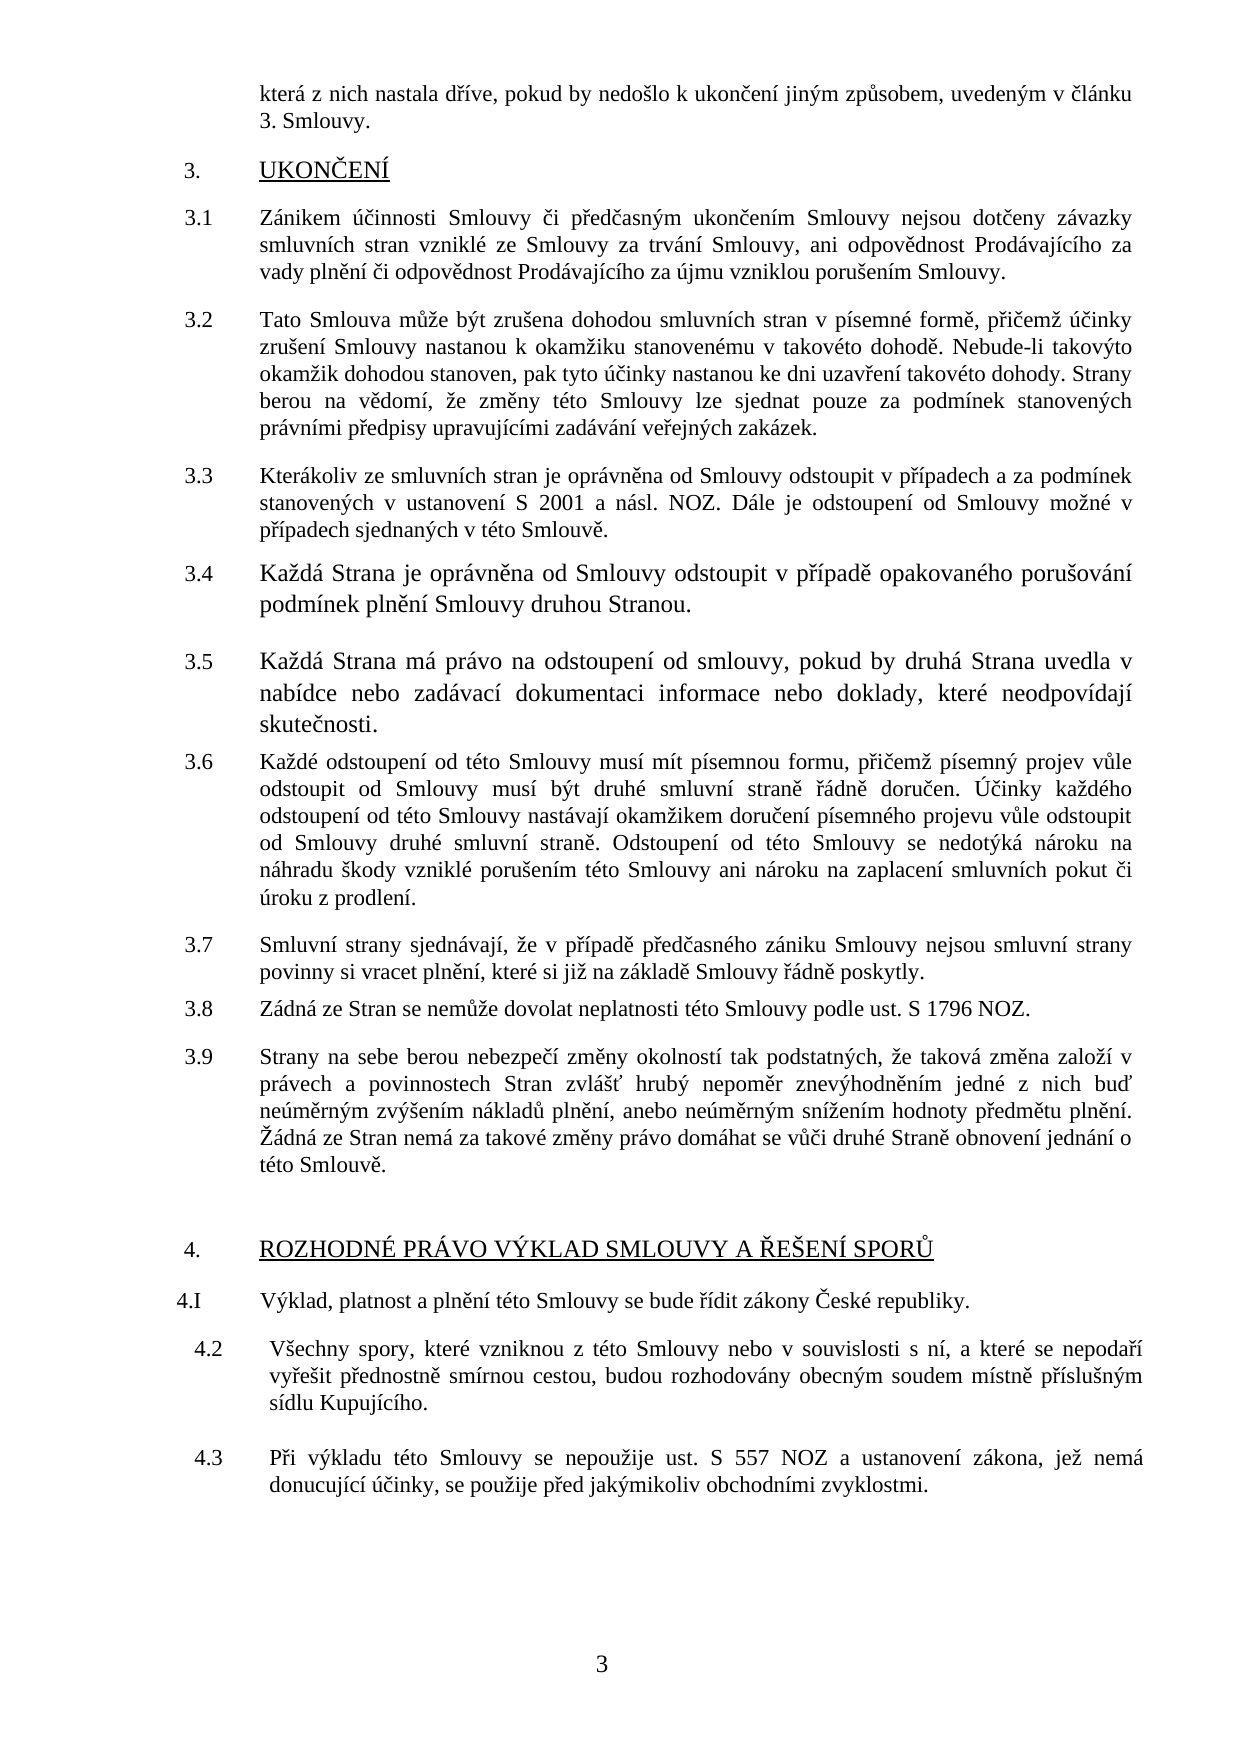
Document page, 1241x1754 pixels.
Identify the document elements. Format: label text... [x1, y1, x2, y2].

list ROZHODNÉ PRÁVO VÝKLAD SMLOUVY A ŘEŠENÍ SPORŮ [183, 1234, 1148, 1263]
text 4.I Výklad, platnost a plnění této Smlouvy se bude řídit zákony České republiky. [176, 1287, 1148, 1314]
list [184, 81, 1133, 134]
list Strany na sebe berou nebezpečí změny okolností tak podstatných, že taková změna založí v právech a povinnostech Stran zvlášť hrubý nepoměr znevýhodněním jedné z nich buď neúměrným zvýšením nákladů plnění, anebo neúměrným snížením hodnoty předmětu plnění. Žádná ze Stran nemá za takové změny právo domáhat se vůči druhé Straně obnovení jednání o této Smlouvě. [184, 1043, 1133, 1178]
list Smluvní strany sjednávají, že v případě předčasného zániku Smlouvy nejsou smluvní strany povinny si vracet plnění, které si již na základě Smlouvy řádně poskytly. [184, 931, 1133, 985]
list Zánikem účinnosti Smlouvy či předčasným ukončením Smlouvy nejsou dotčeny závazky smluvních stran vzniklé ze Smlouvy za trvání Smlouvy, ani odpovědnost Prodávajícího za vady plnění či odpovědnost Prodávajícího za újmu vzniklou porušením Smlouvy. [184, 204, 1133, 284]
list Zádná ze Stran se nemůže dovolat neplatnosti této Smlouvy podle ust. S 1796 NOZ. [184, 995, 1133, 1022]
list UKONČENÍ [183, 155, 1148, 184]
list Každá Strana je oprávněna od Smlouvy odstoupit v případě opakovaného porušování podmínek plnění Smlouvy druhou Stranou. [184, 558, 1133, 618]
list Každá Strana má právo na odstoupení od smlouvy, pokud by druhá Strana uvedla v nabídce nebo zadávací dokumentaci informace nebo doklady, které neodpovídají skutečnosti. [184, 646, 1133, 738]
list Každé odstoupení od této Smlouvy musí mít písemnou formu, přičemž písemný projev vůle odstoupit od Smlouvy musí být druhé smluvní straně řádně doručen. Účinky každého odstoupení od této Smlouvy nastávají okamžikem doručení písemného projevu vůle odstoupit od Smlouvy druhé smluvní straně. Odstoupení od této Smlouvy se nedotýká nároku na náhradu škody vzniklé porušením této Smlouvy ani nároku na zaplacení smluvních pokut či úroku z prodlení. [184, 748, 1133, 910]
list Při výkladu této Smlouvy se nepoužije ust. S 557 NOZ a ustanovení zákona, jež nemá donucující účinky, se použije před jakýmikoliv obchodními zvyklostmi. [194, 1444, 1144, 1497]
list Kterákoliv ze smluvních stran je oprávněna od Smlouvy odstoupit v případech a za podmínek stanovených v ustanovení S 2001 a násl. NOZ. Dále je odstoupení od Smlouvy možné v případech sjednaných v této Smlouvě. [184, 462, 1133, 542]
list Všechny spory, které vzniknou z této Smlouvy nebo v souvislosti s ní, a které se nepodaří vyřešit přednostně smírnou cestou, budou rozhodovány obecným soudem místně příslušným sídlu Kupujícího. [194, 1335, 1144, 1416]
list Tato Smlouva může být zrušena dohodou smluvních stran v písemné formě, přičemž účinky zrušení Smlouvy nastanou k okamžiku stanovenému v takovéto dohodě. Nebude-li takovýto okamžik dohodou stanoven, pak tyto účinky nastanou ke dni uzavření takovéto dohody. Strany berou na vědomí, že změny této Smlouvy lze sjednat pouze za podmínek stanovených právními předpisy upravujícími zadávání veřejných zakázek. [184, 306, 1133, 440]
